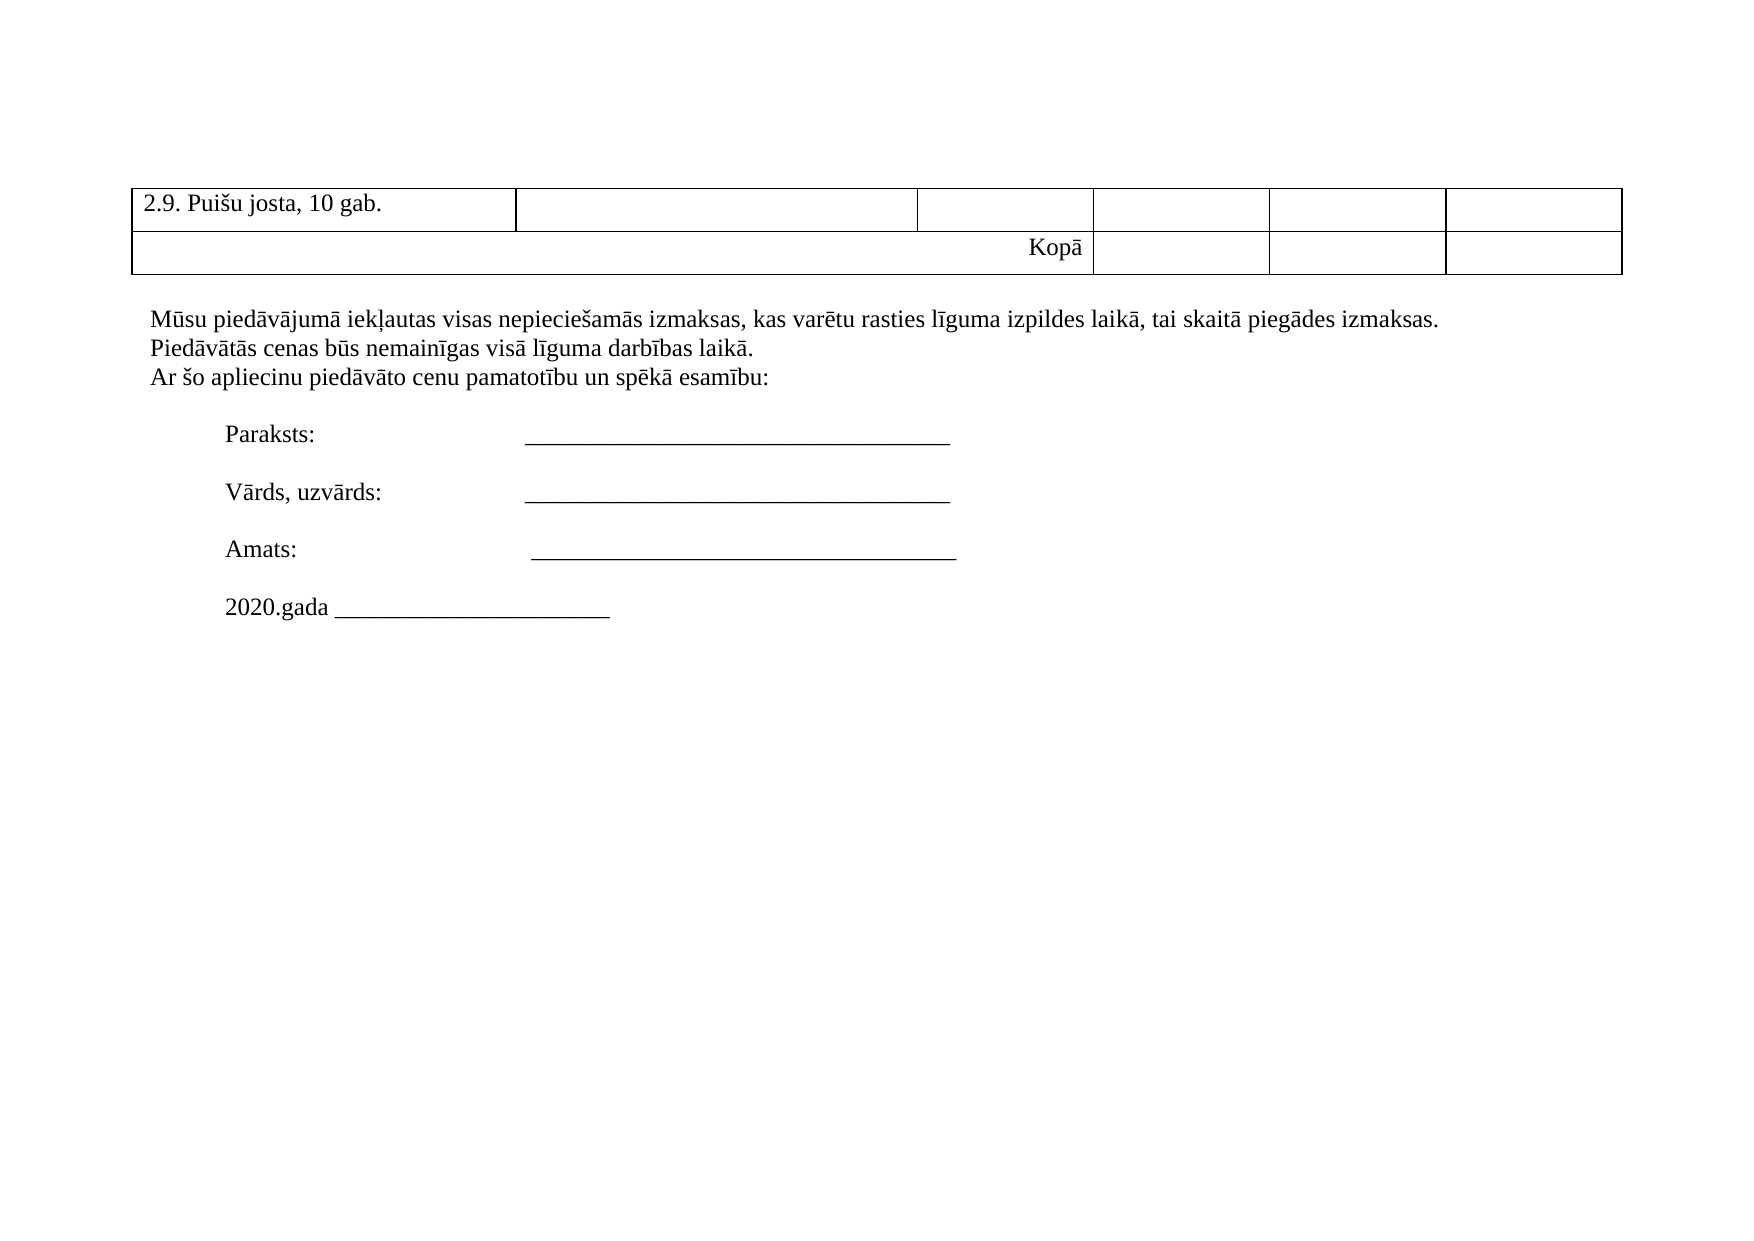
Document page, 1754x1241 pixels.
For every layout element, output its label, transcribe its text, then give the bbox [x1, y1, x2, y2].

table_cell Kopā [133, 232, 1093, 274]
text Amats: __________________________________ [225, 534, 1604, 563]
table_cell [517, 189, 917, 231]
table_cell [1447, 189, 1621, 231]
text Piedāvātās cenas būs nemainīgas visā līguma darbības laikā. [150, 333, 1604, 362]
table_cell [1094, 189, 1269, 231]
table_cell [1447, 232, 1621, 274]
table_cell 2.9. Puišu josta, 10 gab. [133, 189, 515, 231]
table_cell [1270, 232, 1445, 274]
text Mūsu piedāvājumā iekļautas visas nepieciešamās izmaksas, kas varētu rasties līguma izpildes laikā, tai skaitā piegādes izmaksas. [150, 304, 1604, 333]
table_cell [1270, 189, 1445, 231]
text Vārds, uzvārds: __________________________________ [225, 477, 1604, 505]
table_cell [1094, 232, 1269, 274]
text Paraksts: __________________________________ [225, 419, 1604, 448]
table_cell [918, 189, 1093, 231]
text 2020.gada ______________________ [225, 592, 1604, 620]
text Ar šo apliecinu piedāvāto cenu pamatotību un spēkā esamību: [150, 362, 1604, 390]
